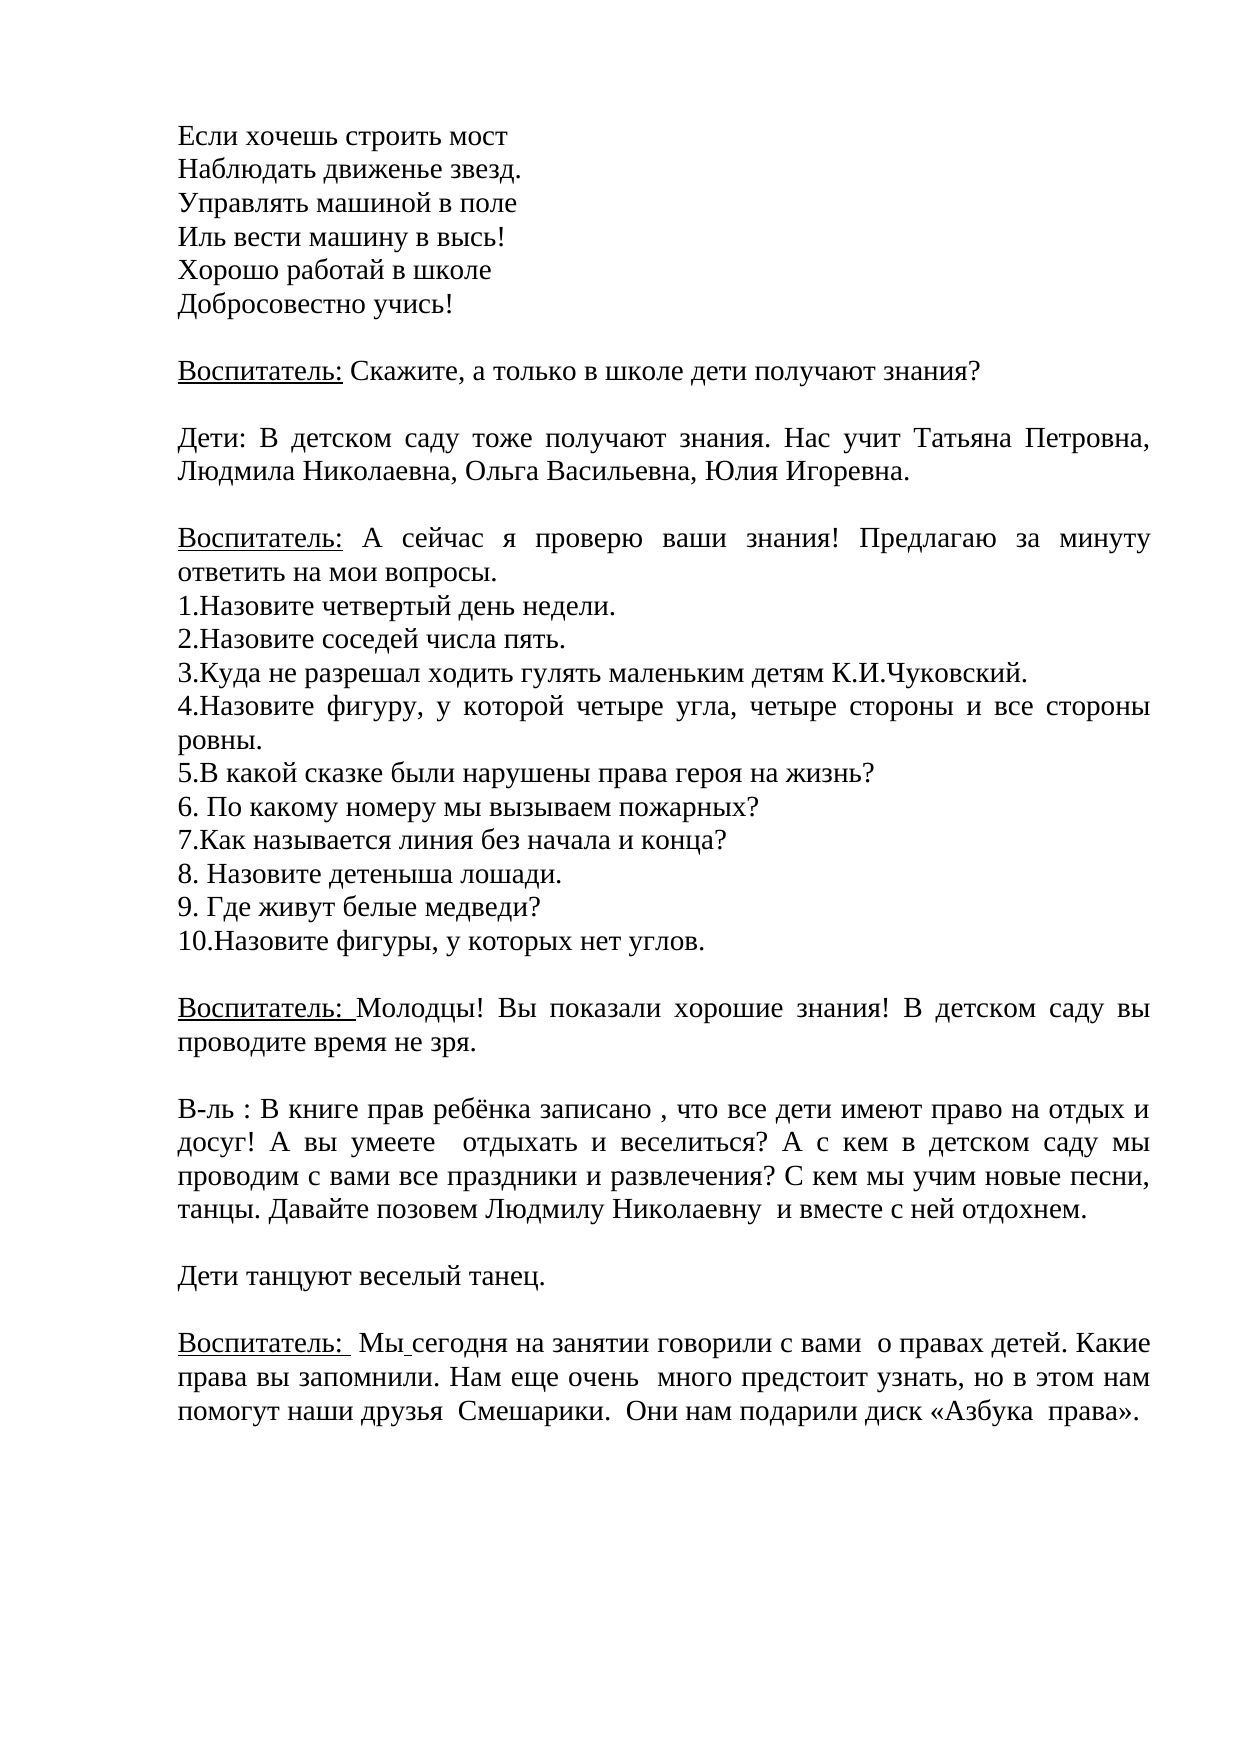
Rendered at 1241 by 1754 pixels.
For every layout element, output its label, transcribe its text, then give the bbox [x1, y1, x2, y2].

text Воспитатель: А сейчас я проверю ваши знания! Предлагаю за минуту ответить на мои вопросы. [177, 521, 1152, 588]
text Дети танцуют веселый танец. [177, 1258, 1152, 1292]
text Добросовестно учись! [177, 286, 1152, 319]
text Иль вести машину в высь! [177, 219, 1152, 252]
text 7.Как называется линия без начала и конца? [177, 822, 1152, 856]
text 3.Куда не разрешал ходить гулять маленьким детям К.И.Чуковский. [177, 655, 1152, 688]
text 6. По какому номеру мы вызываем пожарных? [177, 789, 1152, 822]
text 2.Назовите соседей числа пять. [177, 621, 1152, 655]
text 10.Назовите фигуры, у которых нет углов. [177, 923, 1152, 957]
text Дети: В детском саду тоже получают знания. Нас учит Татьяна Петровна, Людмила Николаевна, Ольга Васильевна, Юлия Игоревна. [177, 420, 1152, 487]
text Наблюдать движенье звезд. [177, 152, 1152, 185]
text 4.Назовите фигуру, у которой четыре угла, четыре стороны и все стороны ровны. [177, 688, 1152, 755]
text Воспитатель: Скажите, а только в школе дети получают знания? [177, 353, 1152, 386]
text Хорошо работай в школе [177, 252, 1152, 286]
text 1.Назовите четвертый день недели. [177, 588, 1152, 621]
text Воспитатель: Молодцы! Вы показали хорошие знания! В детском саду вы проводите время не зря. [177, 990, 1152, 1057]
text 9. Где живут белые медведи? [177, 889, 1152, 923]
text Если хочешь строить мост [177, 118, 1152, 152]
text Воспитатель: Мы сегодня на занятии говорили с вами о правах детей. Какие права вы запомнили. Нам еще очень много предстоит узнать, но в этом нам помогут наши друзья Смешарики. Они нам подарили диск «Азбука права». [177, 1326, 1152, 1426]
text Управлять машиной в поле [177, 185, 1152, 219]
text В-ль : В книге прав ребёнка записано , что все дети имеют право на отдых и досуг! А вы умеете отдыхать и веселиться? А с кем в детском саду мы проводим с вами все праздники и развлечения? С кем мы учим новые песни, танцы. Давайте позовем Людмилу Николаевну и вместе с ней отдохнем. [177, 1091, 1152, 1225]
text 5.В какой сказке были нарушены права героя на жизнь? [177, 755, 1152, 789]
text 8. Назовите детеныша лошади. [177, 856, 1152, 889]
